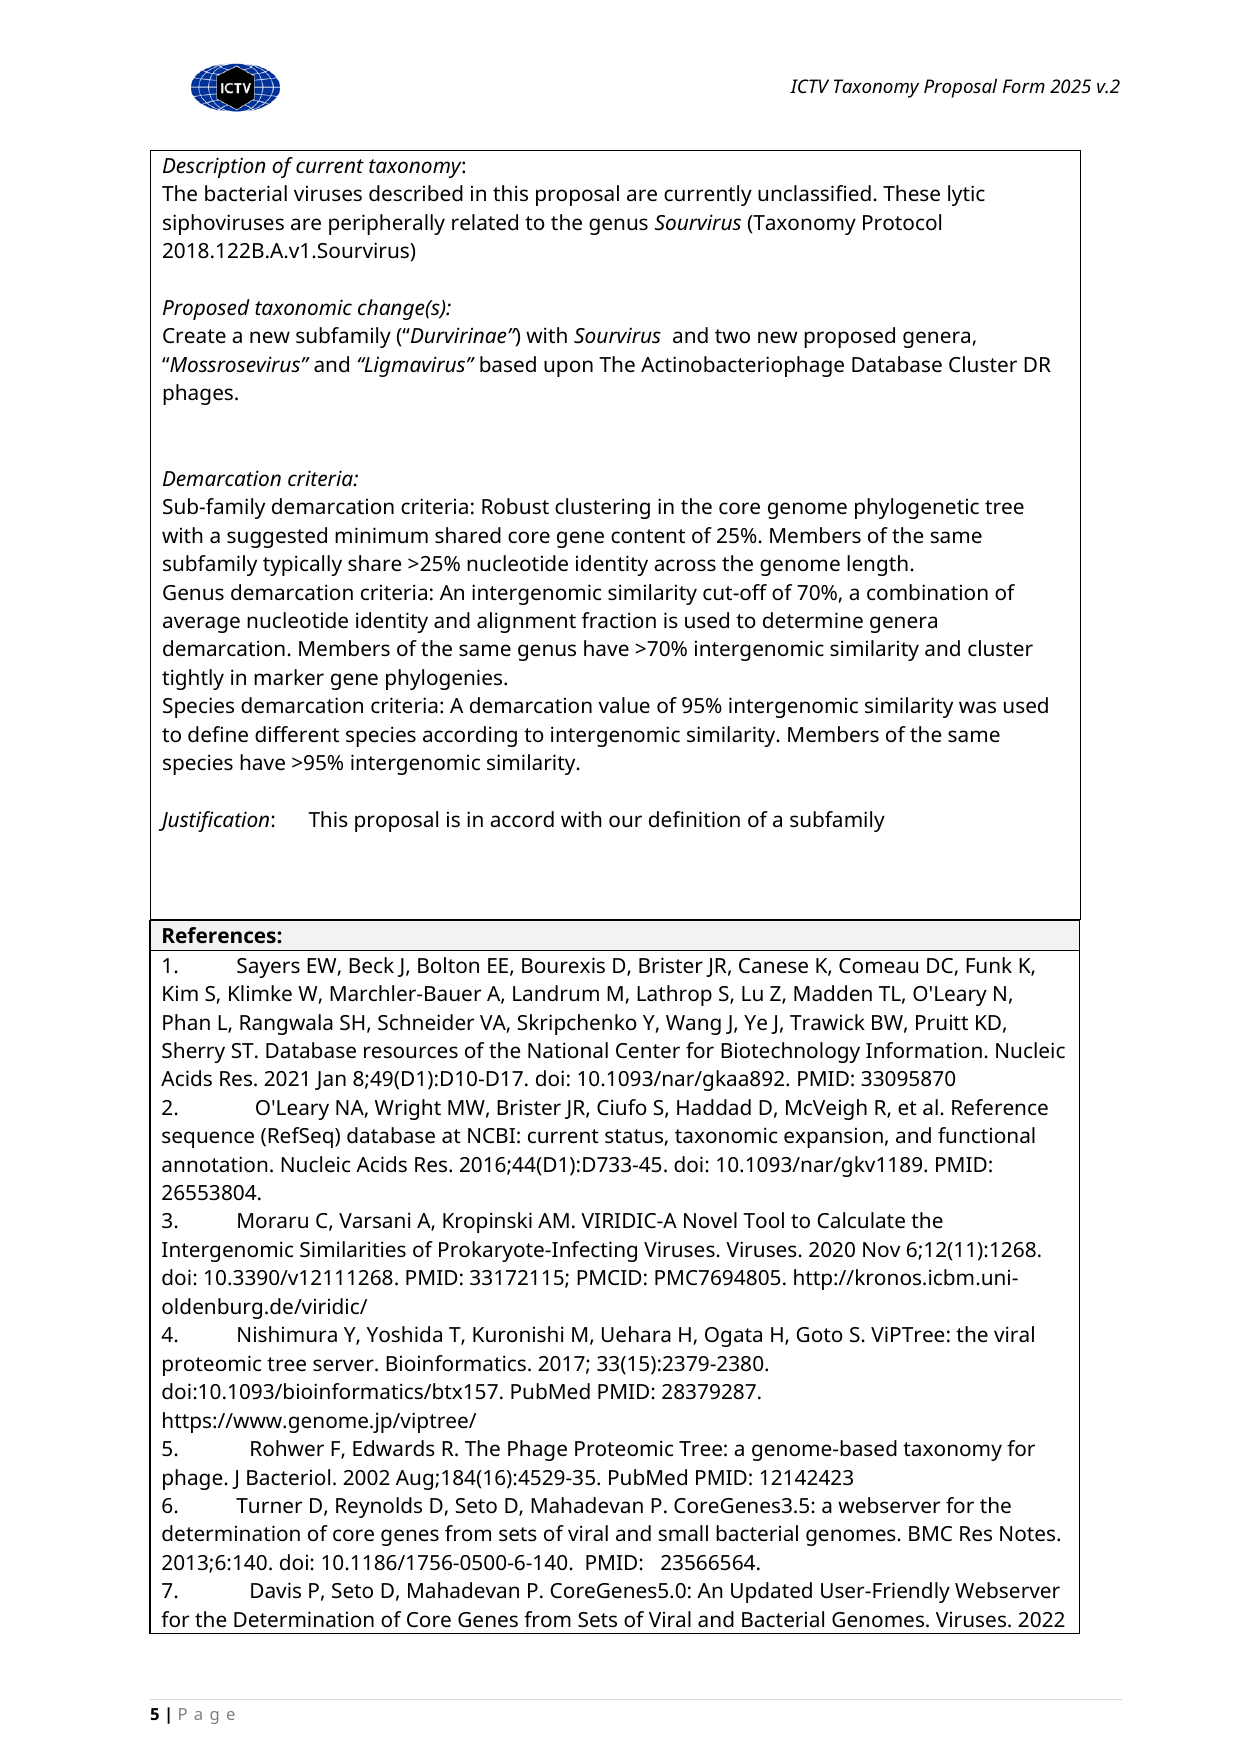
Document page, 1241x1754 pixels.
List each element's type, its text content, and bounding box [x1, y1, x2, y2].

table_header References: [151, 921, 1079, 950]
picture [190, 56, 282, 113]
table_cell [151, 951, 1079, 1633]
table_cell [151, 151, 1080, 919]
